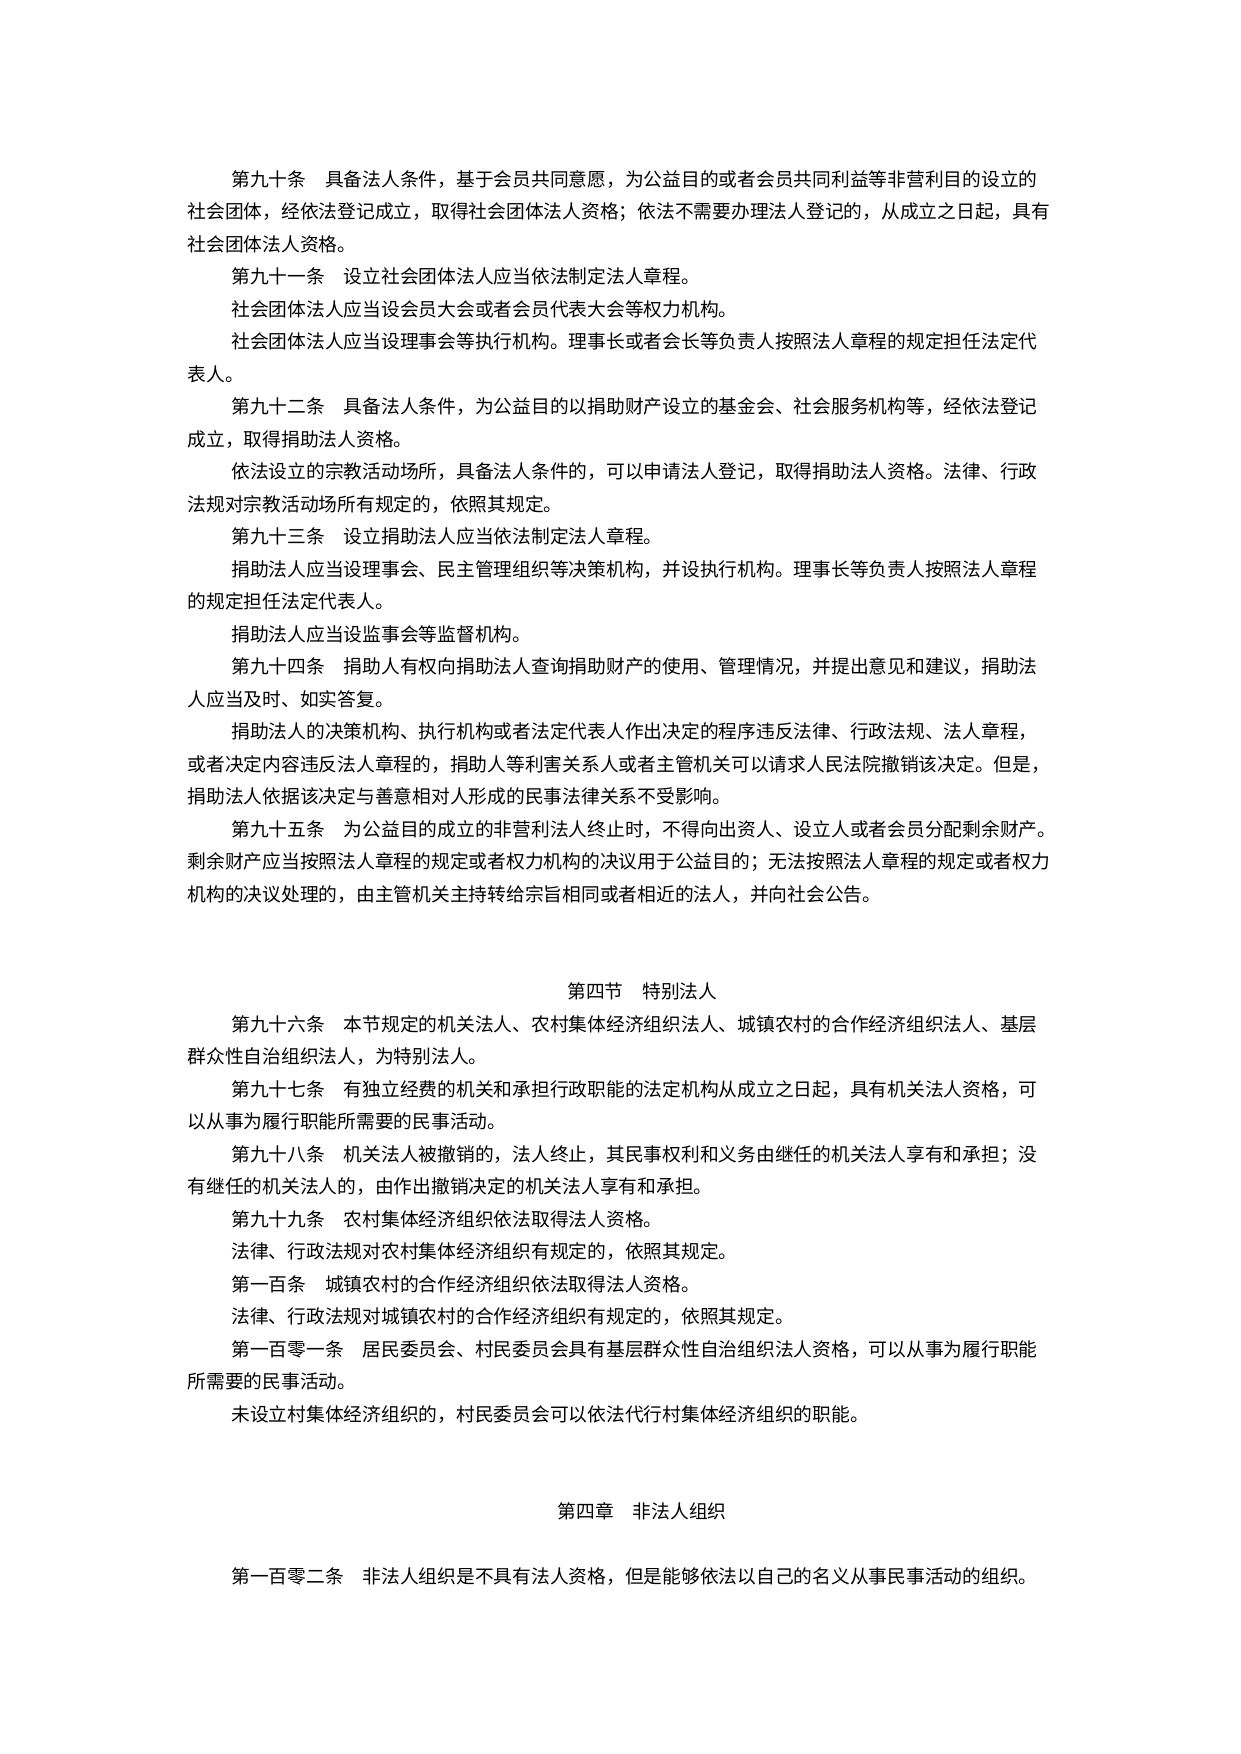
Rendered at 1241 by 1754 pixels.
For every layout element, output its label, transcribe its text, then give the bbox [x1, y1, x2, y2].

text 第一百零一条 居民委员会、村民委员会具有基层群众性自治组织法人资格，可以从事为履行职能所需要的民事活动。 [187, 1332, 1053, 1397]
text 法律、行政法规对城镇农村的合作经济组织有规定的，依照其规定。 [187, 1299, 1053, 1332]
text 第九十四条 捐助人有权向捐助法人查询捐助财产的使用、管理情况，并提出意见和建议，捐助法人应当及时、如实答复。 [187, 649, 1053, 714]
text 社会团体法人应当设会员大会或者会员代表大会等权力机构。 [187, 292, 1053, 324]
text 未设立村集体经济组织的，村民委员会可以依法代行村集体经济组织的职能。 [187, 1397, 1053, 1429]
text 第九十二条 具备法人条件，为公益目的以捐助财产设立的基金会、社会服务机构等，经依法登记成立，取得捐助法人资格。 [187, 389, 1053, 454]
text 捐助法人应当设理事会、民主管理组织等决策机构，并设执行机构。理事长等负责人按照法人章程的规定担任法定代表人。 [187, 552, 1053, 617]
text 第九十八条 机关法人被撤销的，法人终止，其民事权利和义务由继任的机关法人享有和承担；没有继任的机关法人的，由作出撤销决定的机关法人享有和承担。 [187, 1137, 1053, 1202]
text 第九十五条 为公益目的成立的非营利法人终止时，不得向出资人、设立人或者会员分配剩余财产。剩余财产应当按照法人章程的规定或者权力机构的决议用于公益目的；无法按照法人章程的规定或者权力机构的决议处理的，由主管机关主持转给宗旨相同或者相近的法人，并向社会公告。 [187, 812, 1053, 909]
text 第四章 非法人组织 [187, 1494, 1053, 1527]
text 依法设立的宗教活动场所，具备法人条件的，可以申请法人登记，取得捐助法人资格。法律、行政法规对宗教活动场所有规定的，依照其规定。 [187, 454, 1053, 519]
text 第一百零二条 非法人组织是不具有法人资格，但是能够依法以自己的名义从事民事活动的组织。 [187, 1559, 1053, 1592]
text 法律、行政法规对农村集体经济组织有规定的，依照其规定。 [187, 1234, 1053, 1267]
text 第九十三条 设立捐助法人应当依法制定法人章程。 [187, 519, 1053, 552]
text 捐助法人应当设监事会等监督机构。 [187, 617, 1053, 649]
text 第九十六条 本节规定的机关法人、农村集体经济组织法人、城镇农村的合作经济组织法人、基层群众性自治组织法人，为特别法人。 [187, 1007, 1053, 1072]
text 第九十条 具备法人条件，基于会员共同意愿，为公益目的或者会员共同利益等非营利目的设立的社会团体，经依法登记成立，取得社会团体法人资格；依法不需要办理法人登记的，从成立之日起，具有社会团体法人资格。 [187, 162, 1053, 259]
text 第九十九条 农村集体经济组织依法取得法人资格。 [187, 1202, 1053, 1234]
text 社会团体法人应当设理事会等执行机构。理事长或者会长等负责人按照法人章程的规定担任法定代表人。 [187, 324, 1053, 389]
text 第九十一条 设立社会团体法人应当依法制定法人章程。 [187, 259, 1053, 292]
text 捐助法人的决策机构、执行机构或者法定代表人作出决定的程序违反法律、行政法规、法人章程，或者决定内容违反法人章程的，捐助人等利害关系人或者主管机关可以请求人民法院撤销该决定。但是，捐助法人依据该决定与善意相对人形成的民事法律关系不受影响。 [187, 714, 1053, 812]
text 第一百条 城镇农村的合作经济组织依法取得法人资格。 [187, 1267, 1053, 1299]
text 第九十七条 有独立经费的机关和承担行政职能的法定机构从成立之日起，具有机关法人资格，可以从事为履行职能所需要的民事活动。 [187, 1072, 1053, 1137]
text 第四节 特别法人 [187, 974, 1053, 1007]
